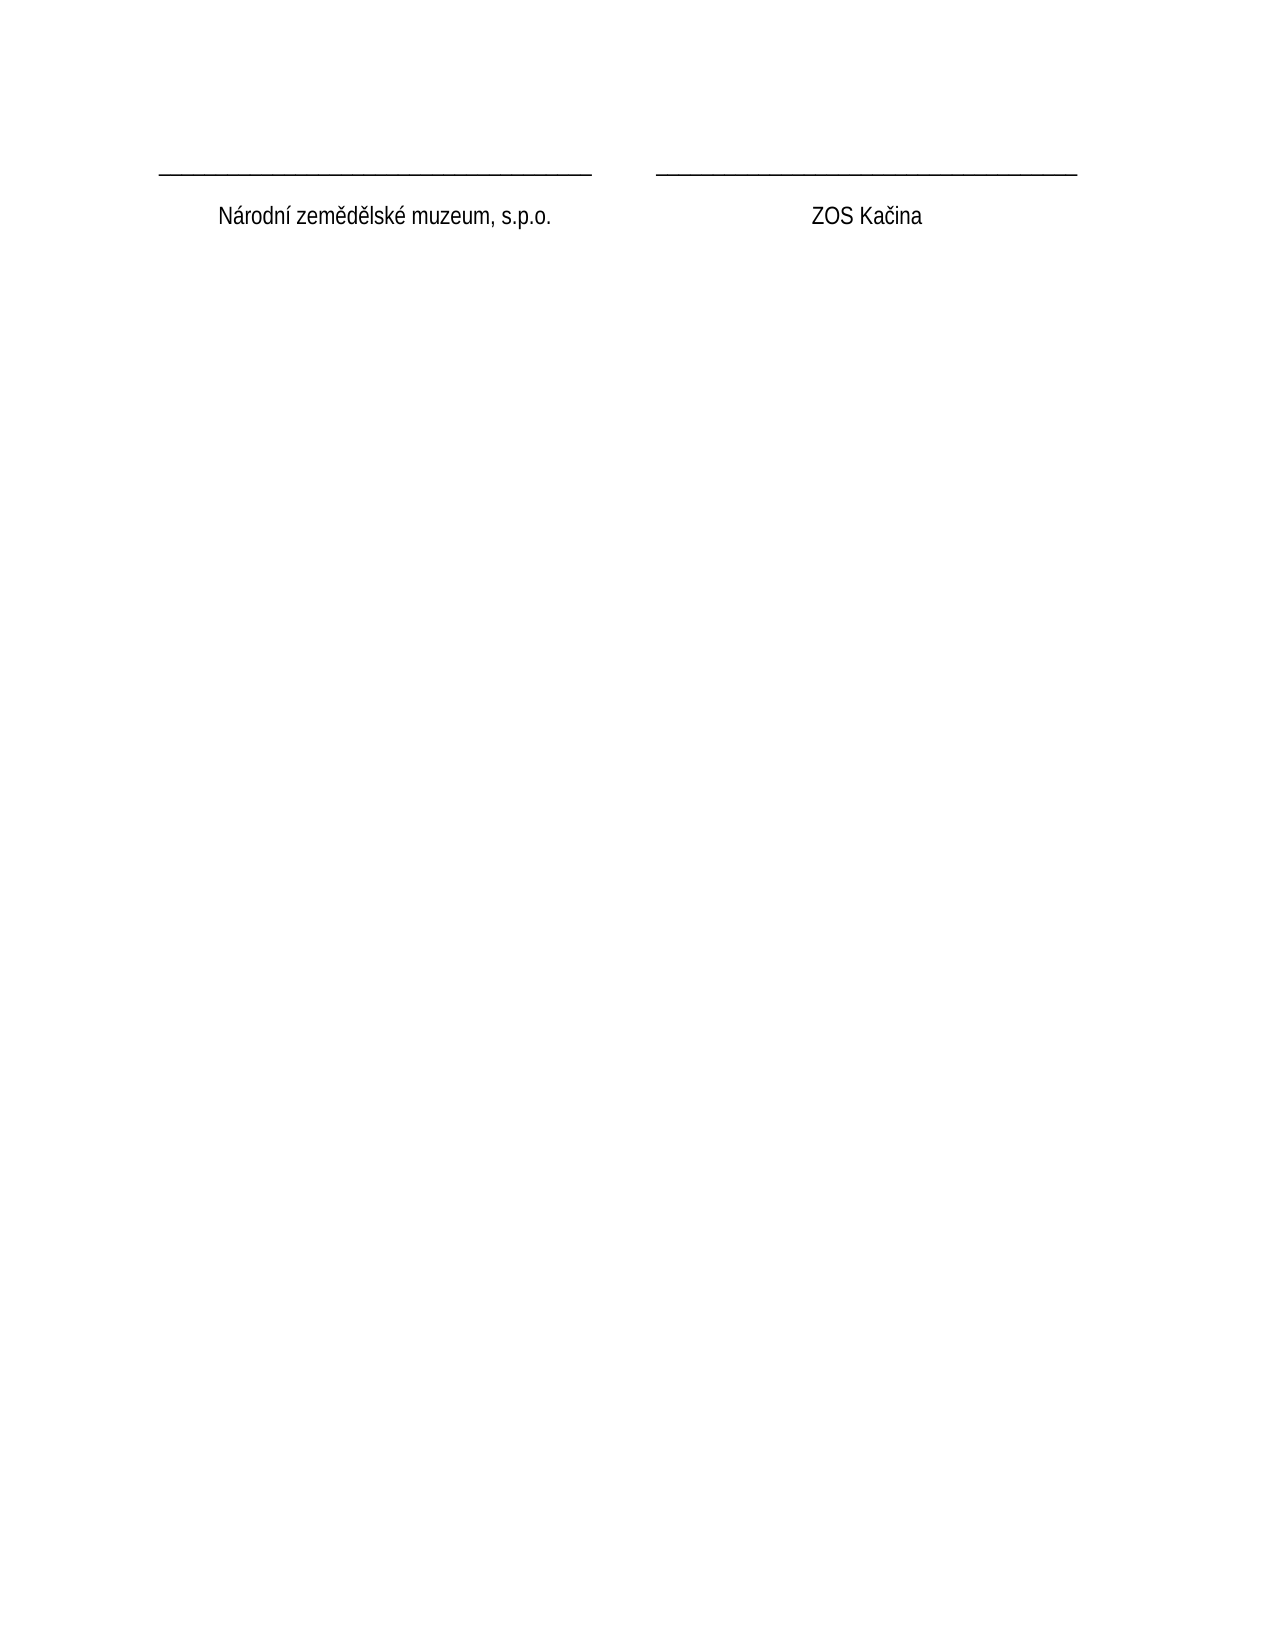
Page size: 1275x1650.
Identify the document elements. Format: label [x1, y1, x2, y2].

table_header [623, 148, 1111, 308]
table_header [148, 148, 622, 308]
